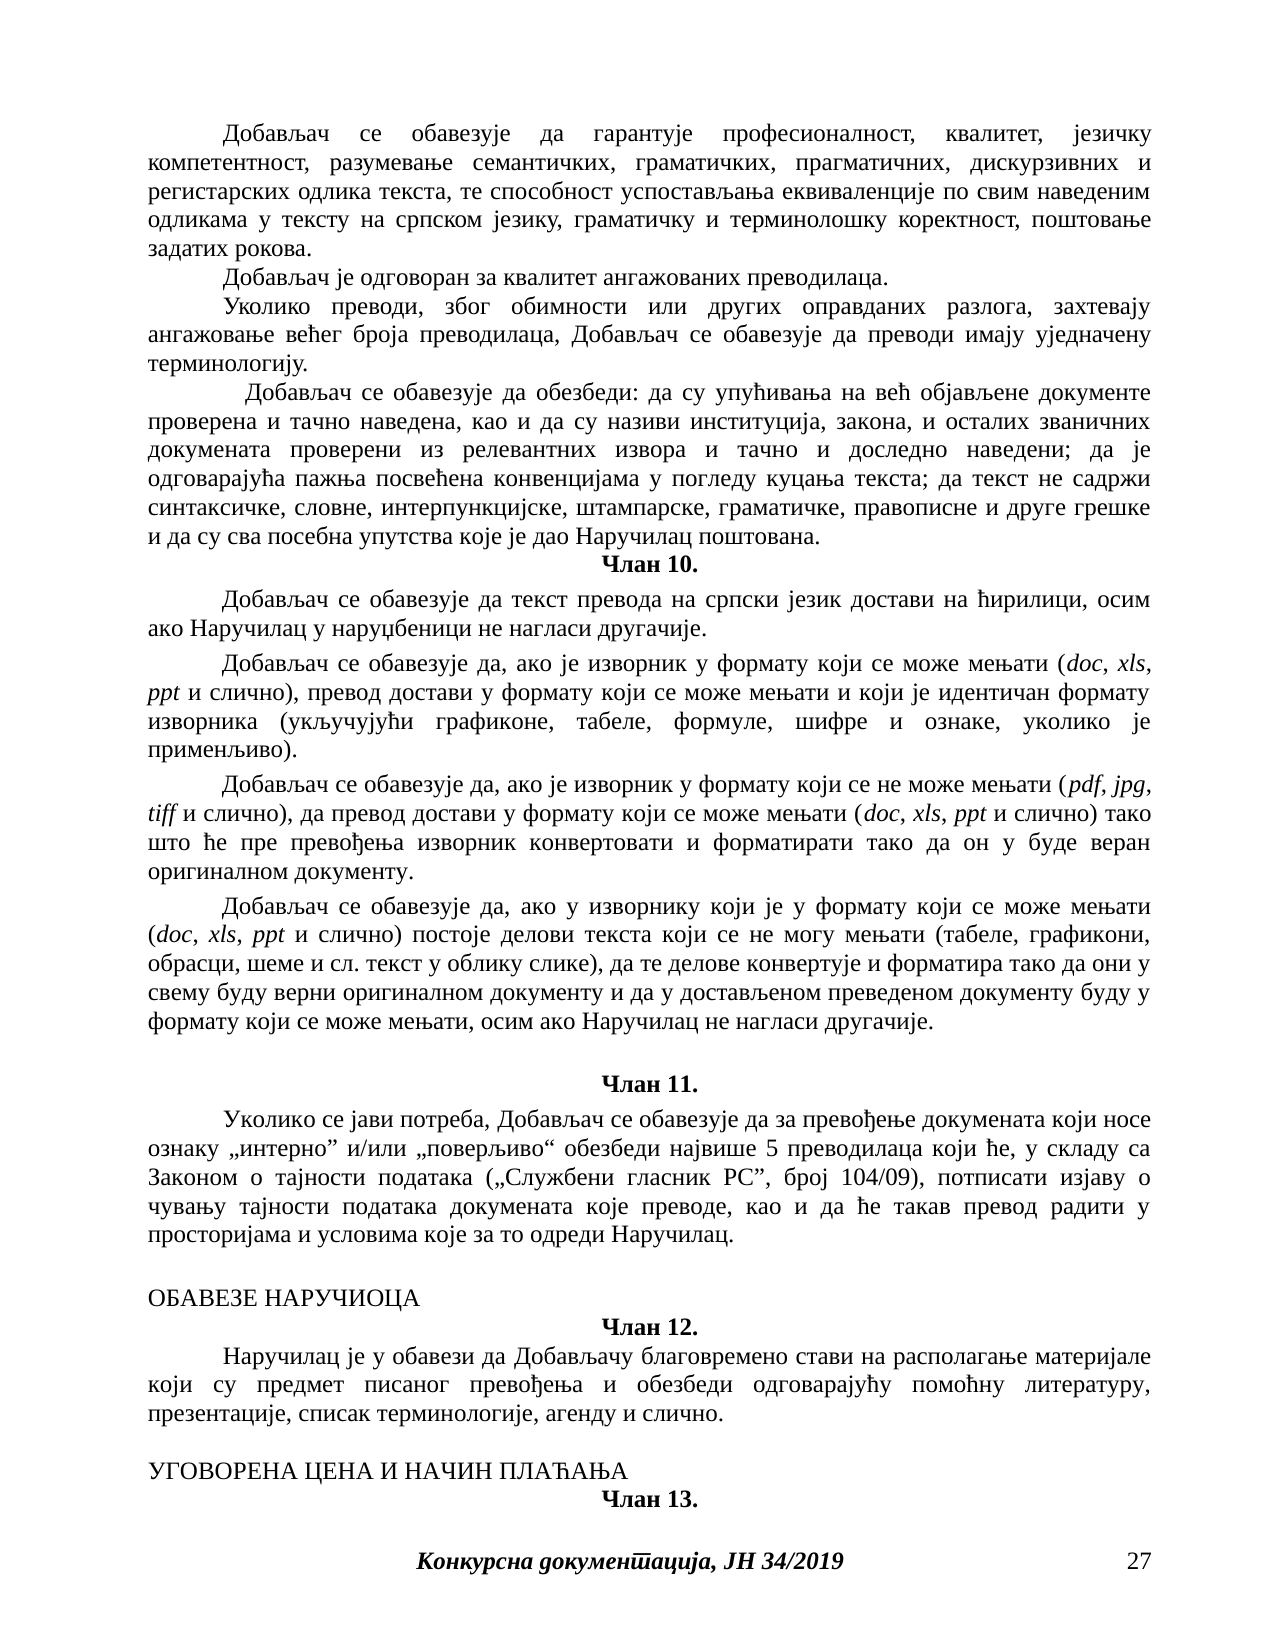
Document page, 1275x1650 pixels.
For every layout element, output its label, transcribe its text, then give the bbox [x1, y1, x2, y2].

text Добављач је одговоран за квалитет ангажованих преводилаца. [148, 262, 1152, 291]
text Добављач се обавезује да гарантује професионалност, квалитет, језичку компетентност, разумевање семантичких, граматичких, прагматичних, дискурзивних и регистарских одлика текста, те способност успостављања еквиваленције по свим наведеним одликама у тексту на српском језику, граматичку и терминолошку коректност, поштовање задатих рокова. [148, 118, 1152, 262]
text Добављач се обавезује да обезбеди: да су упућивања на већ објављене документе проверена и тачно наведена, као и да су називи институција, закона, и осталих званичних докумената проверени из релевантних извора и тачно и доследно наведени; да је одговарајућа пажња посвећена конвенцијама у погледу куцања текста; да текст не садржи синтаксичке, словне, интерпункцијске, штампарске, граматичке, правописне и друге грешке и да су сва посебна упутства које је дао Наручилац поштована. [148, 377, 1152, 549]
text ОБАВЕЗЕ НАРУЧИОЦА [148, 1283, 1152, 1312]
text Добављач се обавезује да, ако у изворнику који је у формату који се може мењати (doc, xls, ppt и слично) постоје делови текста који се не могу мењати (табеле, графикони, обрасци, шеме и сл. текст у облику слике), да те делове конвертује и форматира тако да они у свему буду верни оригиналном документу и да у достављеном преведеном документу буду у формату који се може мењати, осим ако Наручилац не нагласи другачије. [148, 891, 1152, 1034]
text Уколико преводи, због обимности или других оправданих разлога, захтевају ангажовање већег броја преводилаца, Добављач се обавезује да преводи имају уједначену терминологију. [148, 291, 1152, 377]
text Члан 10. [148, 549, 1152, 578]
text УГОВОРЕНА ЦЕНА И НАЧИН ПЛАЋАЊА [148, 1456, 1133, 1484]
text Наручилац је у обавези да Добављачу благовремено стави на располагање материјале који су предмет писаног превођења и обезбеди одговарајућу помоћну литературу, презентације, списак терминологије, агенду и слично. [148, 1341, 1152, 1427]
text Добављач се обавезује да, ако је изворник у формату који се може мењати (doc, xls, ppt и слично), превод достави у формату који се може мењати и који је идентичан формату изворника (укључујући графиконе, табеле, формуле, шифре и ознаке, уколико је применљиво). [148, 648, 1152, 763]
text Члан 13. [148, 1484, 1152, 1513]
text Добављач се обавезује да текст превода на српски језик достави на ћирилици, осим ако Наручилац у наруџбеници не нагласи другачије. [148, 584, 1152, 642]
text Добављач се обавезује да, ако је изворник у формату који се не може мењати (pdf, jpg, tiff и слично), да превод достави у формату који се може мењати (doc, xls, ppt и слично) тако што ће пре превођења изворник конвертовати и форматирати тако да он у буде веран оригиналном документу. [148, 769, 1152, 884]
text Члан 11. [148, 1069, 1152, 1098]
text Члан 12. [148, 1312, 1152, 1341]
text Уколико се јави потреба, Добављач се обавезује да за превођење докумената који носе ознаку „интерно” и/или „поверљиво“ обезбеди највише 5 преводилаца који ће, у складу са Законом о тајности података („Службени гласник РС”, број 104/09), потписати изјаву о чувању тајности података докумената које преводе, као и да ће такав превод радити у просторијама и условима које за то одреди Наручилац. [148, 1104, 1152, 1248]
